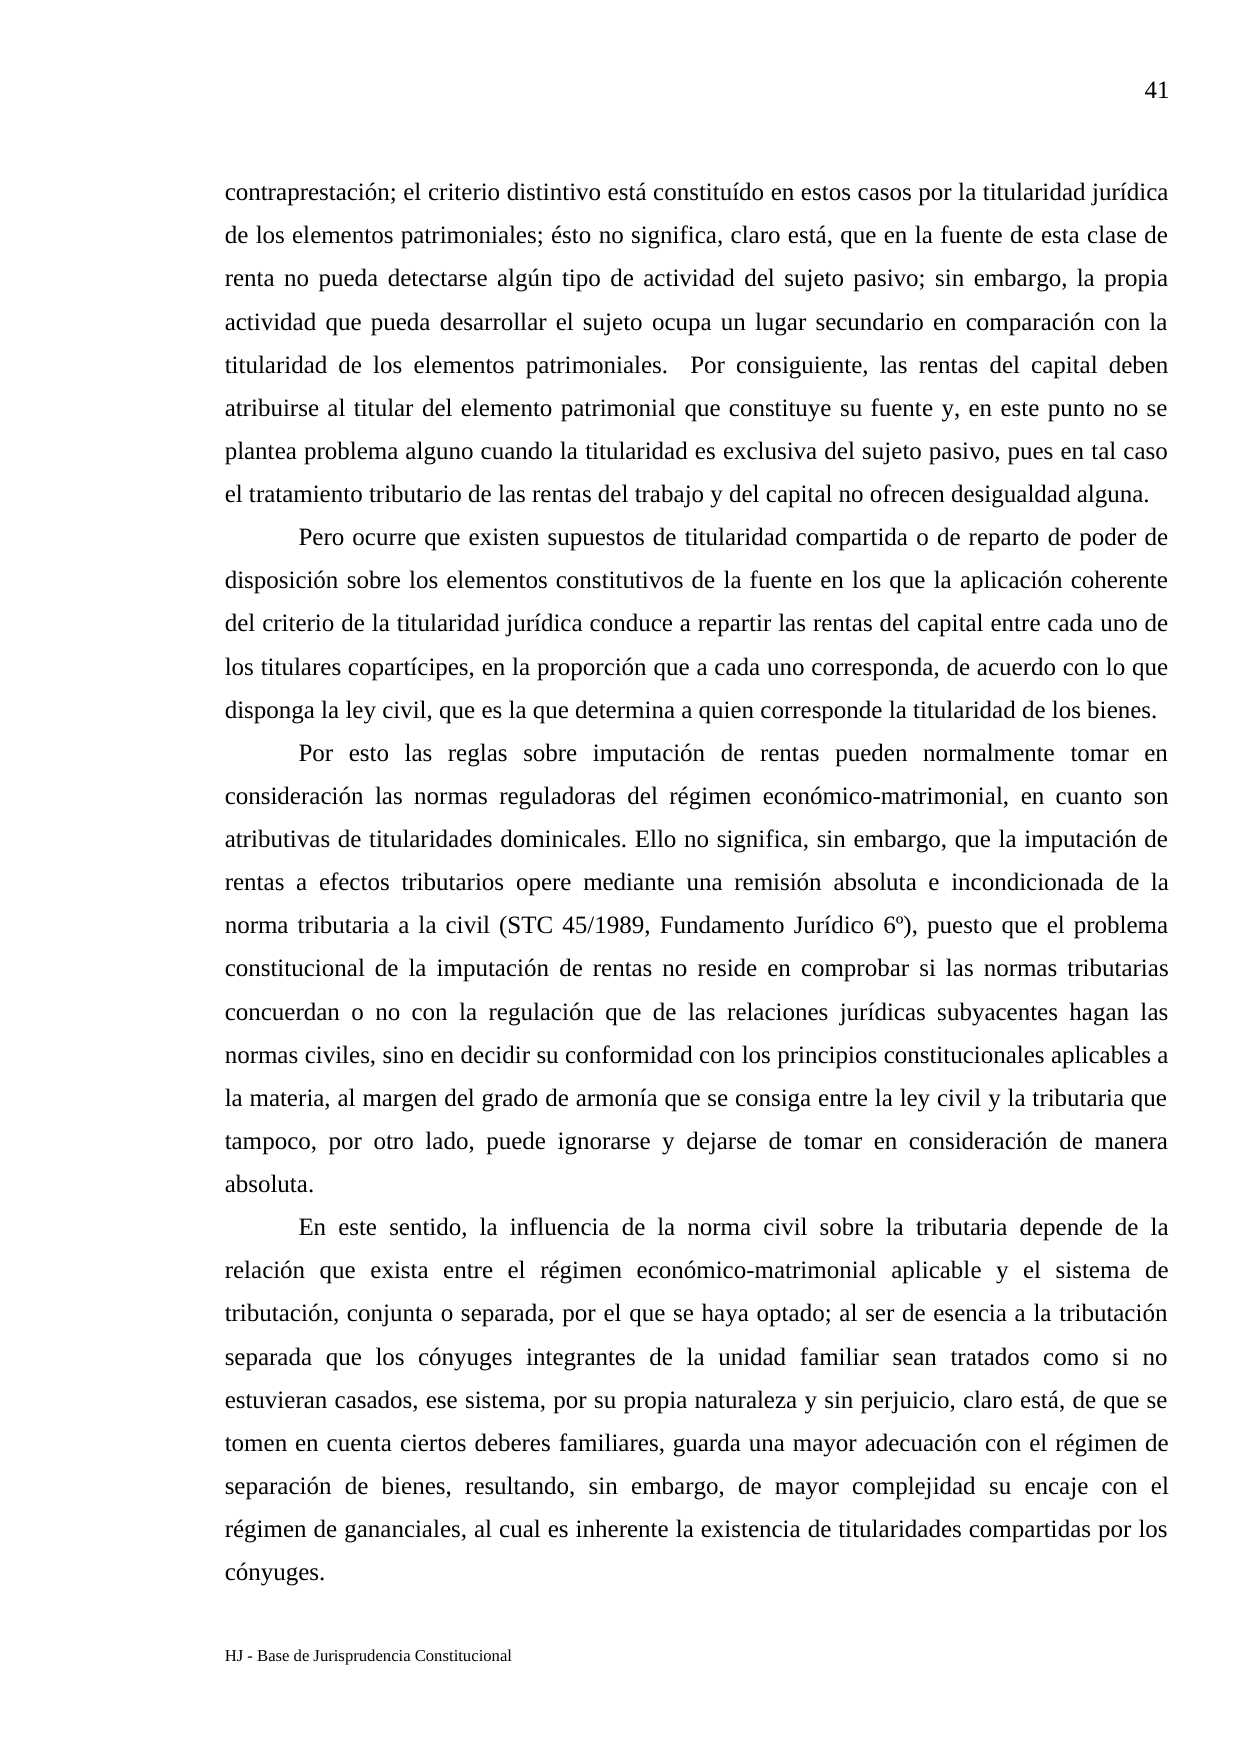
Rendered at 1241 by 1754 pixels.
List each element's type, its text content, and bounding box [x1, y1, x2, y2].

text En este sentido, la influencia de la norma civil sobre la tributaria depende de la relación que exista entre el régimen económico-matrimonial aplicable y el sistema de tributación, conjunta o separada, por el que se haya optado; al ser de esencia a la tributación separada que los cónyuges integrantes de la unidad familiar sean tratados como si no estuvieran casados, ese sistema, por su propia naturaleza y sin perjuicio, claro está, de que se tomen en cuenta ciertos deberes familiares, guarda una mayor adecuación con el régimen de separación de bienes, resultando, sin embargo, de mayor complejidad su encaje con el régimen de gananciales, al cual es inherente la existencia de titularidades compartidas por los cónyuges. [224, 1212, 1169, 1586]
text Pero ocurre que existen supuestos de titularidad compartida o de reparto de poder de disposición sobre los elementos constitutivos de la fuente en los que la aplicación coherente del criterio de la titularidad jurídica conduce a repartir las rentas del capital entre cada uno de los titulares copartícipes, en la proporción que a cada uno corresponda, de acuerdo con lo que disponga la ley civil, que es la que determina a quien corresponde la titularidad de los bienes. [224, 522, 1169, 723]
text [224, 177, 1169, 508]
text Por esto las reglas sobre imputación de rentas pueden normalmente tomar en consideración las normas reguladoras del régimen económico-matrimonial, en cuanto son atributivas de titularidades dominicales. Ello no significa, sin embargo, que la imputación de rentas a efectos tributarios opere mediante una remisión absoluta e incondicionada de la norma tributaria a la civil (STC 45/1989, Fundamento Jurídico 6º), puesto que el problema constitucional de la imputación de rentas no reside en comprobar si las normas tributarias concuerdan o no con la regulación que de las relaciones jurídicas subyacentes hagan las normas civiles, sino en decidir su conformidad con los principios constitucionales aplicables a la materia, al margen del grado de armonía que se consiga entre la ley civil y la tributaria que tampoco, por otro lado, puede ignorarse y dejarse de tomar en consideración de manera absoluta. [224, 738, 1169, 1198]
